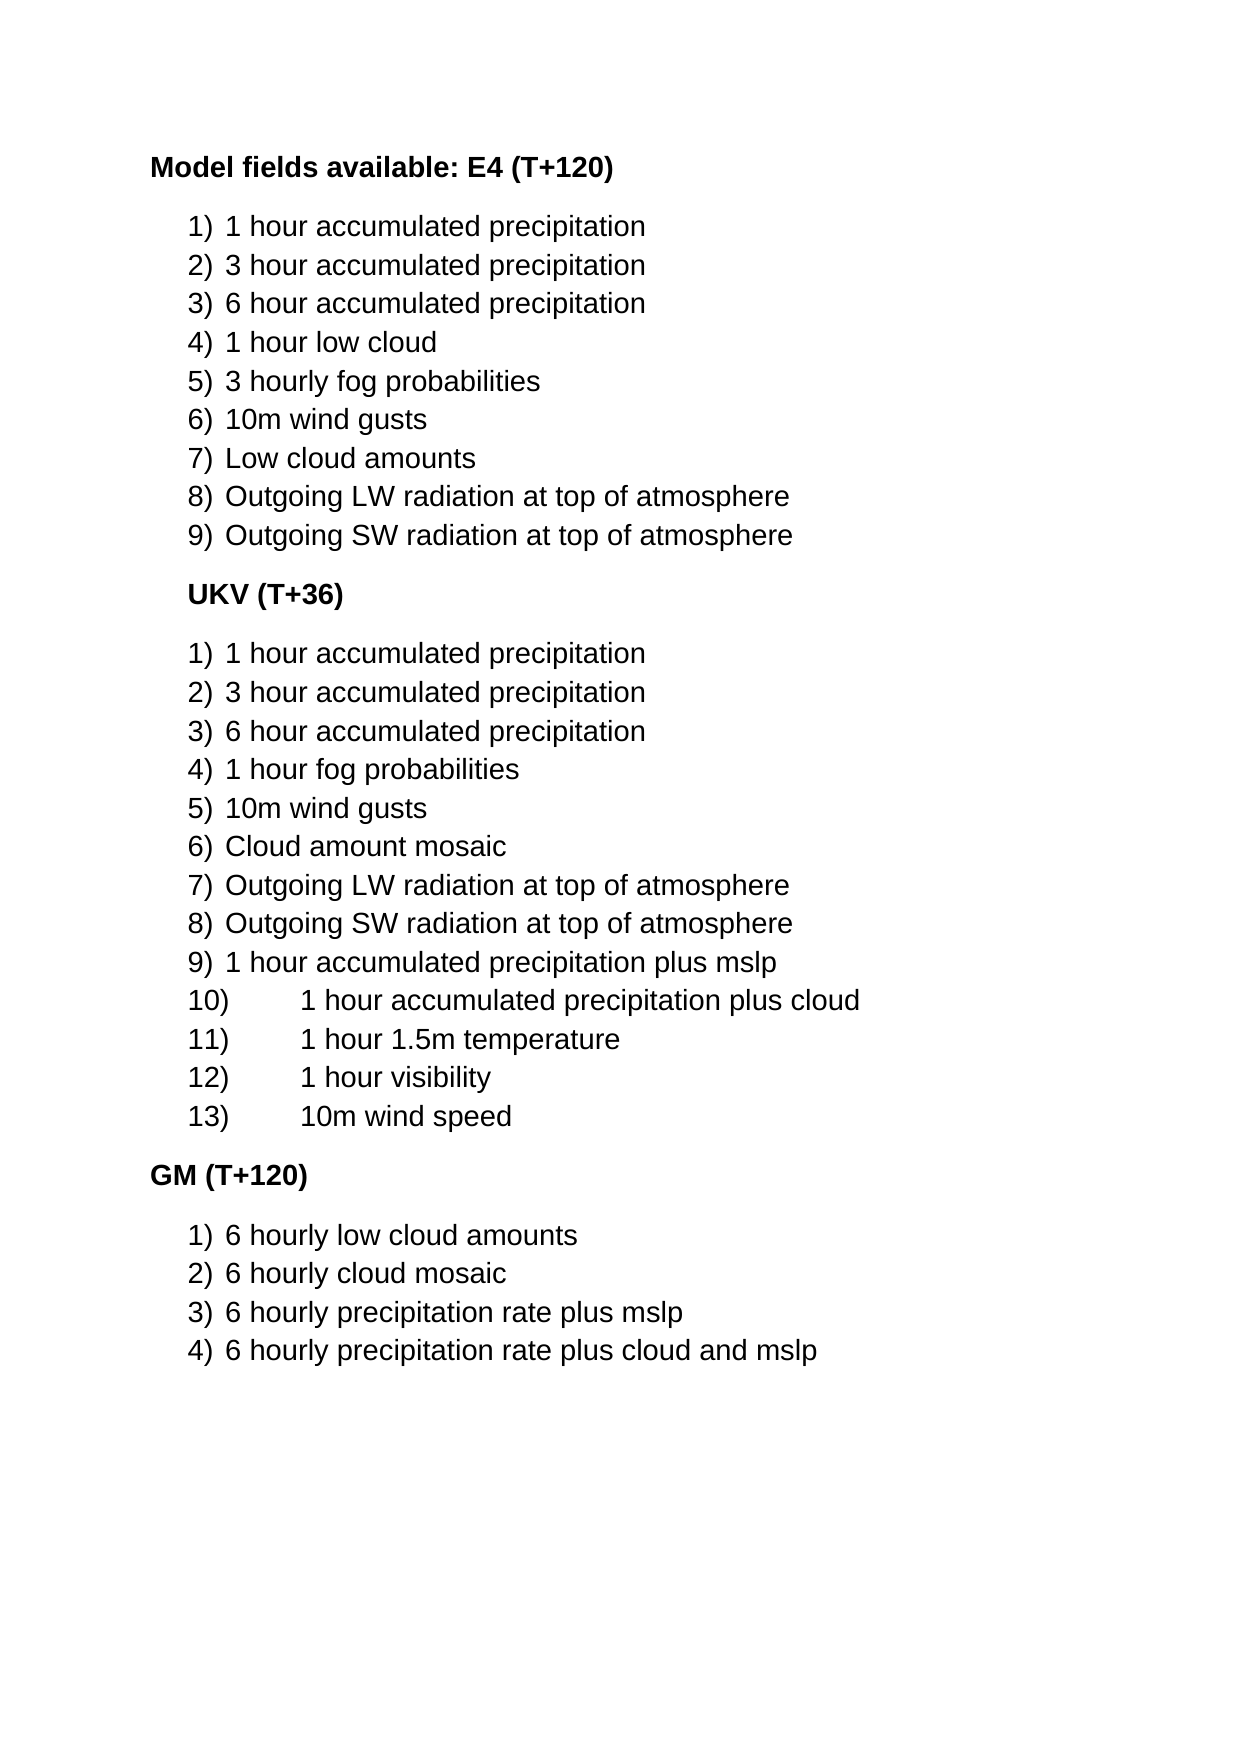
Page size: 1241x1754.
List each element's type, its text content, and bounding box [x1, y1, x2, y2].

list 6 hourly precipitation rate plus cloud and mslp [187, 1333, 1090, 1367]
list 6 hour accumulated precipitation [187, 713, 1090, 747]
list Outgoing LW radiation at top of atmosphere [187, 868, 1090, 901]
list Cloud amount mosaic [187, 829, 1090, 863]
list 3 hour accumulated precipitation [187, 675, 1090, 708]
list 6 hourly precipitation rate plus mslp [187, 1295, 1090, 1328]
list 1 hour 1.5m temperature [187, 1022, 1090, 1055]
list 3 hourly fog probabilities [187, 363, 1090, 397]
list 6 hour accumulated precipitation [187, 286, 1090, 320]
list 6 hourly low cloud amounts [187, 1218, 1090, 1251]
list 10m wind gusts [187, 791, 1090, 824]
list 10m wind gusts [187, 402, 1090, 436]
text Model fields available: E4 (T+120) [150, 150, 1090, 183]
list 1 hour accumulated precipitation plus mslp [187, 945, 1090, 978]
text UKV (T+36) [187, 577, 1090, 611]
list 1 hour fog probabilities [187, 752, 1090, 786]
list 1 hour accumulated precipitation [187, 636, 1090, 670]
list Outgoing SW radiation at top of atmosphere [187, 906, 1090, 940]
list 1 hour low cloud [187, 325, 1090, 358]
list 10m wind speed [187, 1099, 1090, 1132]
list 3 hour accumulated precipitation [187, 248, 1090, 281]
list Outgoing SW radiation at top of atmosphere [187, 518, 1090, 551]
list Low cloud amounts [187, 441, 1090, 474]
list 1 hour visibility [187, 1060, 1090, 1094]
list Outgoing LW radiation at top of atmosphere [187, 479, 1090, 513]
text GM (T+120) [150, 1158, 1090, 1192]
list 6 hourly cloud mosaic [187, 1256, 1090, 1290]
list 1 hour accumulated precipitation [187, 209, 1090, 243]
list 1 hour accumulated precipitation plus cloud [187, 983, 1090, 1017]
